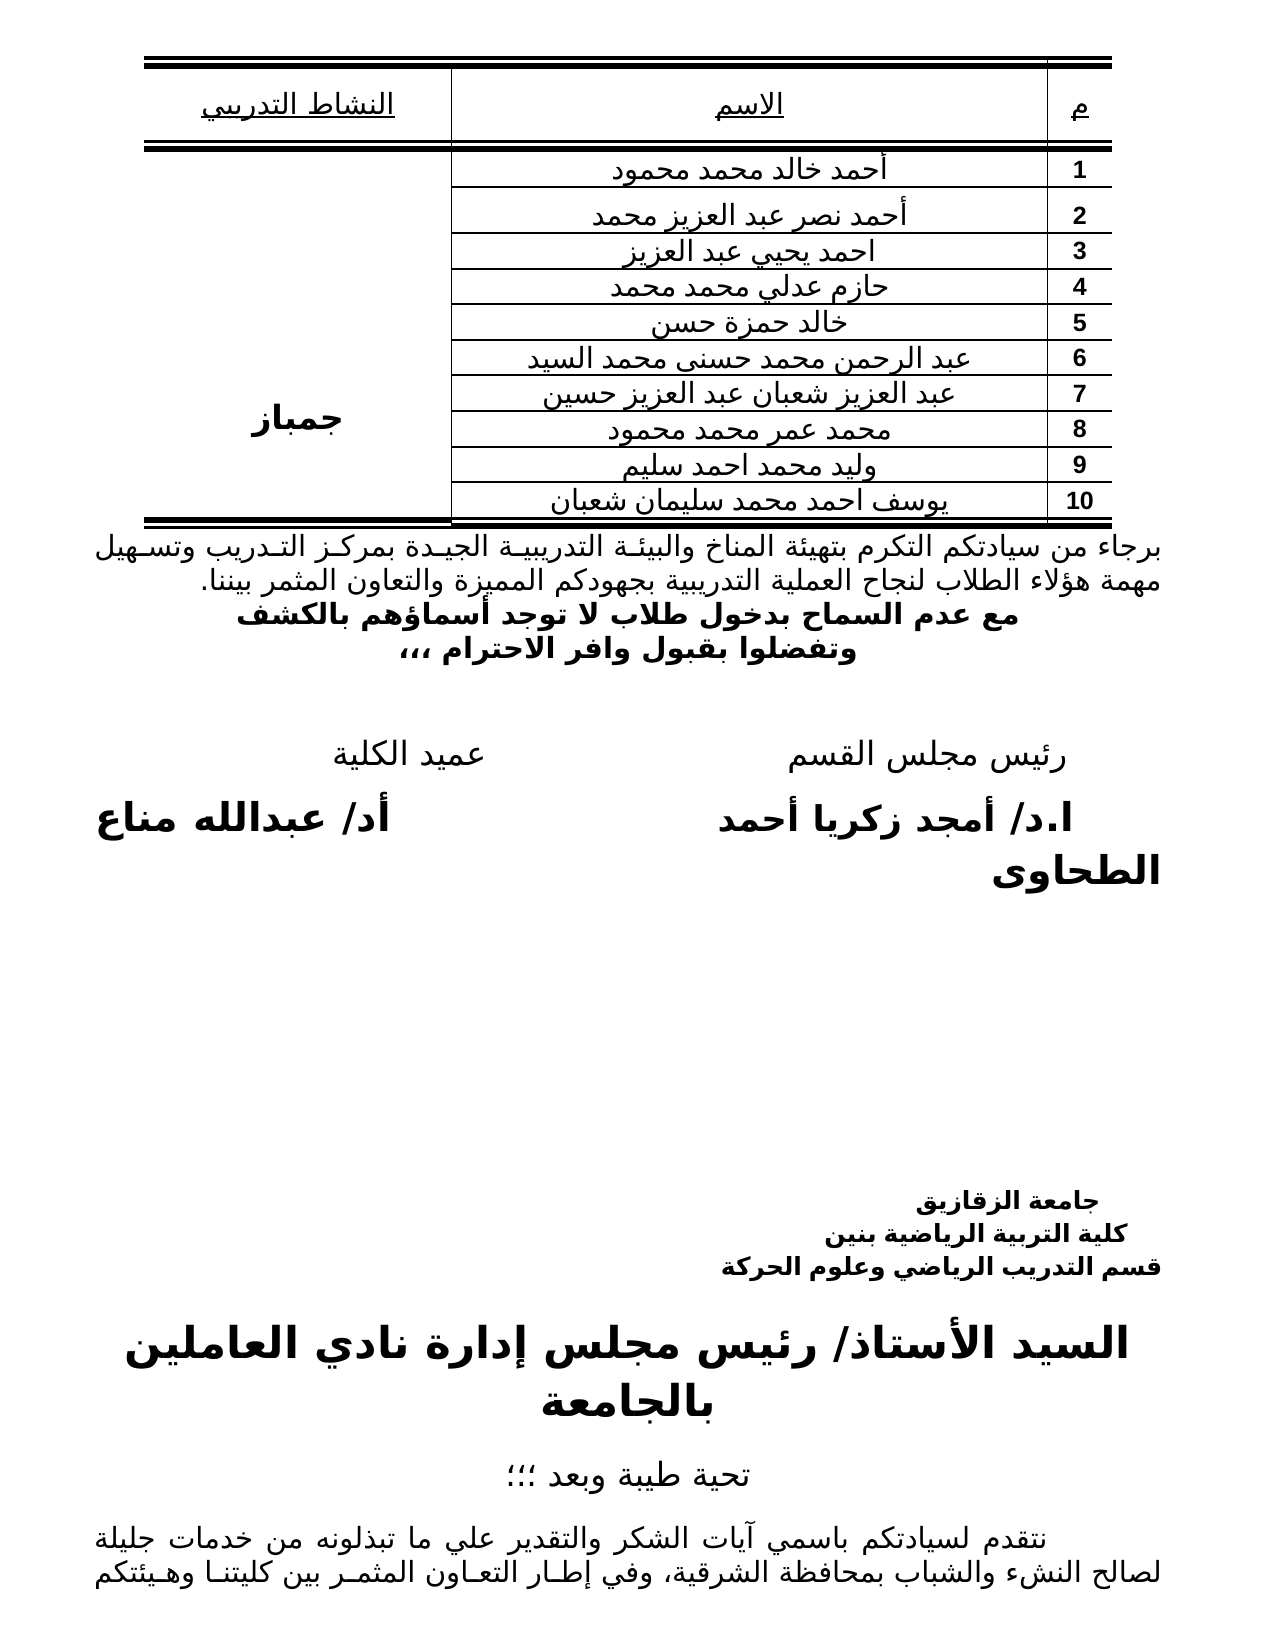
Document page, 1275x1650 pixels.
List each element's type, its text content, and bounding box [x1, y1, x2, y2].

table_cell يوسف احمد محمد سليمان شعبان [452, 483, 1047, 517]
text رئيس مجلس القسم عميد الكلية [94, 735, 1162, 774]
table_cell محمد عمر محمد محمود [452, 412, 1047, 446]
table_cell خالد حمزة حسن [452, 305, 1047, 339]
table_cell عبد الرحمن محمد حسنى محمد السيد [452, 341, 1047, 374]
table_cell 2 [1048, 188, 1112, 232]
text مع عدم السماح بدخول طلاب لا توجد أسماؤهم بالكشف [94, 597, 1162, 631]
table_cell 3 [1048, 234, 1112, 267]
table_cell 1 [1048, 152, 1112, 186]
table_cell أحمد خالد محمد محمود [452, 152, 1047, 186]
table_cell 7 [1048, 376, 1112, 410]
text السيد الأستاذ/ رئيس مجلس إدارة نادي العاملين بالجامعة [94, 1318, 1162, 1427]
table_header النشاط التدريبي [144, 69, 451, 140]
table_cell 8 [1048, 412, 1112, 446]
table_cell احمد يحيي عبد العزيز [452, 234, 1047, 267]
table_cell عبد العزيز شعبان عبد العزيز حسين [452, 376, 1047, 410]
text جامعة الزقازيق [94, 1186, 1162, 1215]
text تحية طيبة وبعد ؛؛؛ [94, 1456, 1162, 1494]
table_header م [1048, 69, 1112, 140]
text ا.د/ أمجد زكريا أحمد أد/ عبدالله مناع الطحاوى [94, 794, 1162, 893]
table_header الاسم [452, 69, 1047, 140]
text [94, 1521, 1162, 1589]
text وتفضلوا بقبول وافر الاحترام ،،، [94, 631, 1162, 665]
table_cell 6 [1048, 341, 1112, 374]
text قسم التدريب الرياضي وعلوم الحركة [94, 1252, 1162, 1281]
table_cell 9 [1048, 448, 1112, 481]
table_cell أحمد نصر عبد العزيز محمد [452, 188, 1047, 232]
text برجاء من سيادتكم التكرم بتهيئة المناخ والبيئة التدريبية الجيدة بمركز التدريب وتسهيل مهمة هؤلاء الطلاب لنجاح العملية التدريبية بجهودكم المميزة والتعاون المثمر بيننا. [94, 84, 1162, 597]
table_cell 10 [1048, 483, 1112, 517]
text كلية التربية الرياضية بنين [94, 1219, 1162, 1248]
table_cell وليد محمد احمد سليم [452, 448, 1047, 481]
table_cell 5 [1048, 305, 1112, 339]
table_cell جمباز [144, 152, 451, 517]
table_cell حازم عدلي محمد محمد [452, 270, 1047, 303]
table_cell 4 [1048, 270, 1112, 303]
